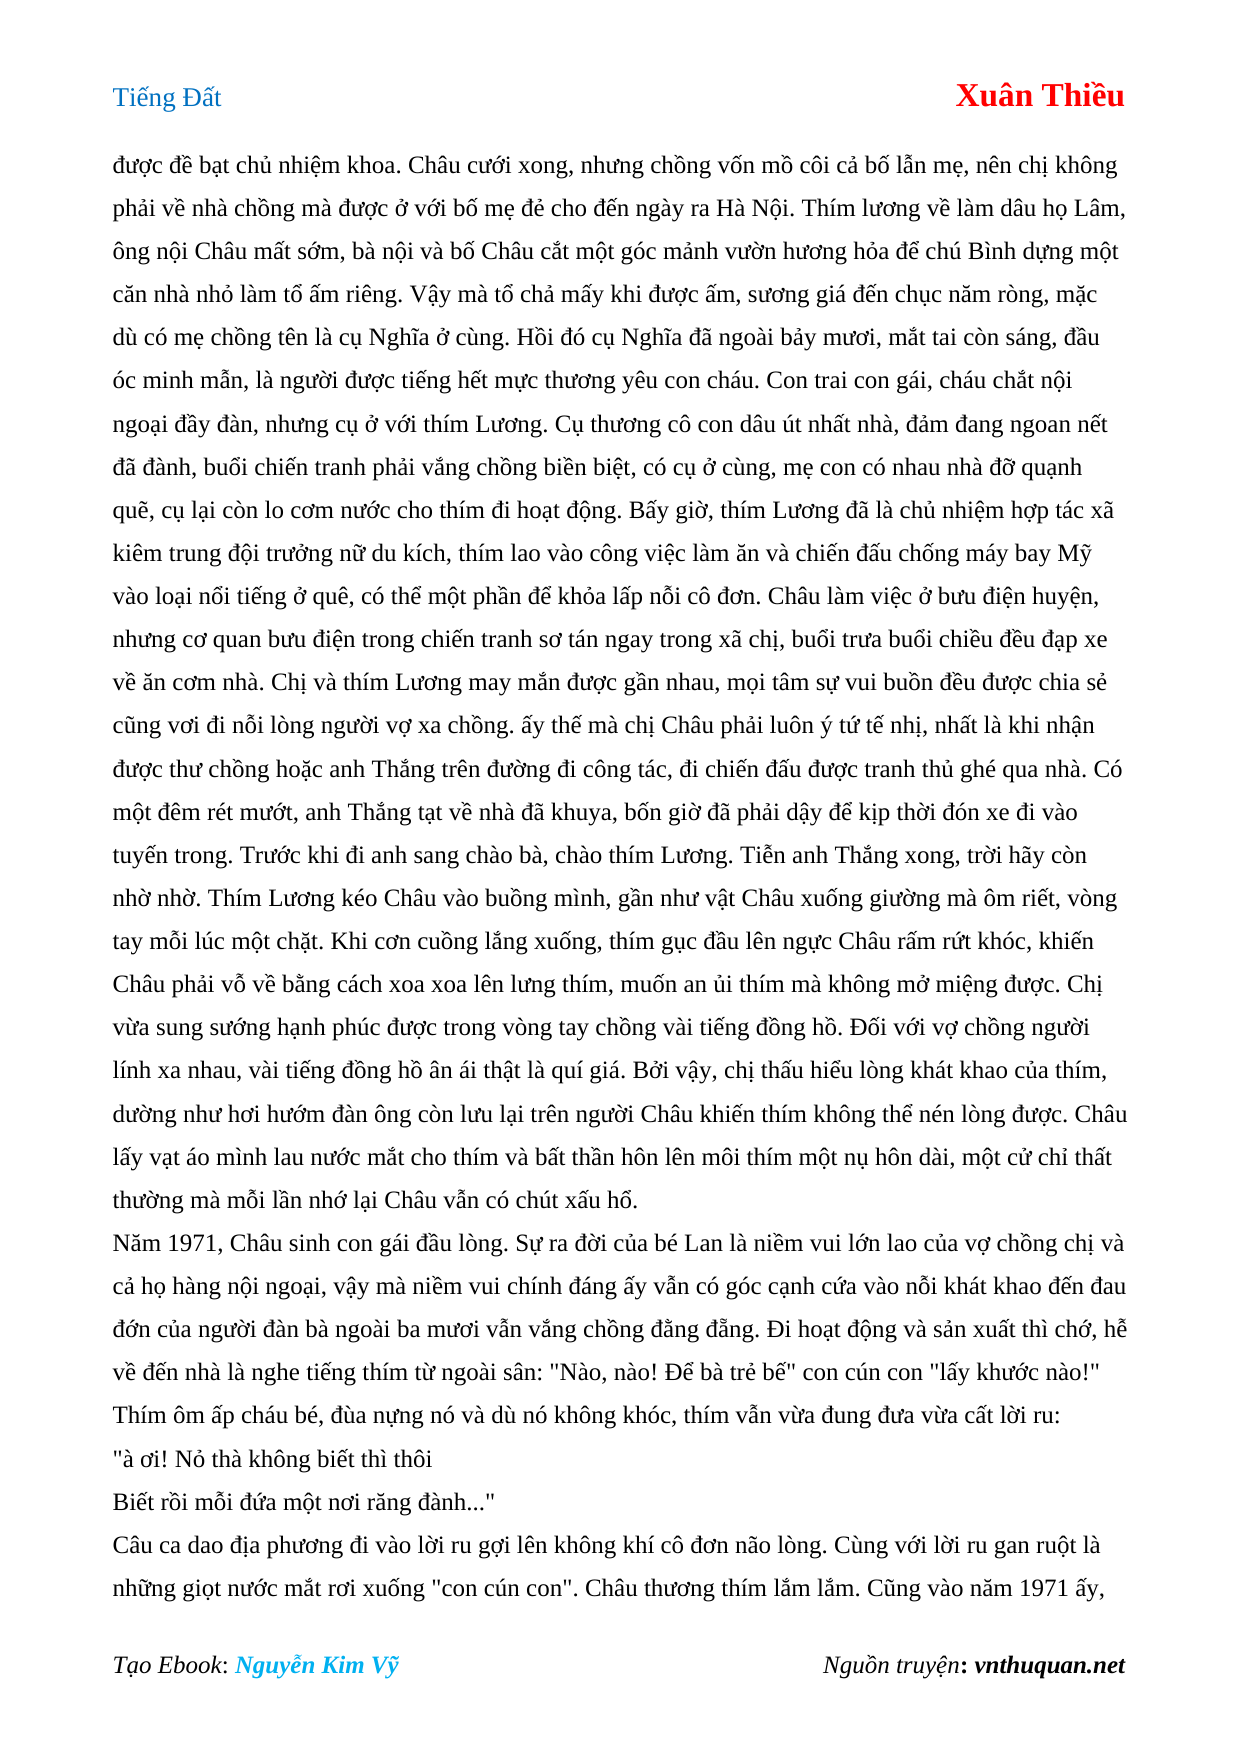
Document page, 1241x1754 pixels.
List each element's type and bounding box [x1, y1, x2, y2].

text [112, 150, 1128, 1602]
